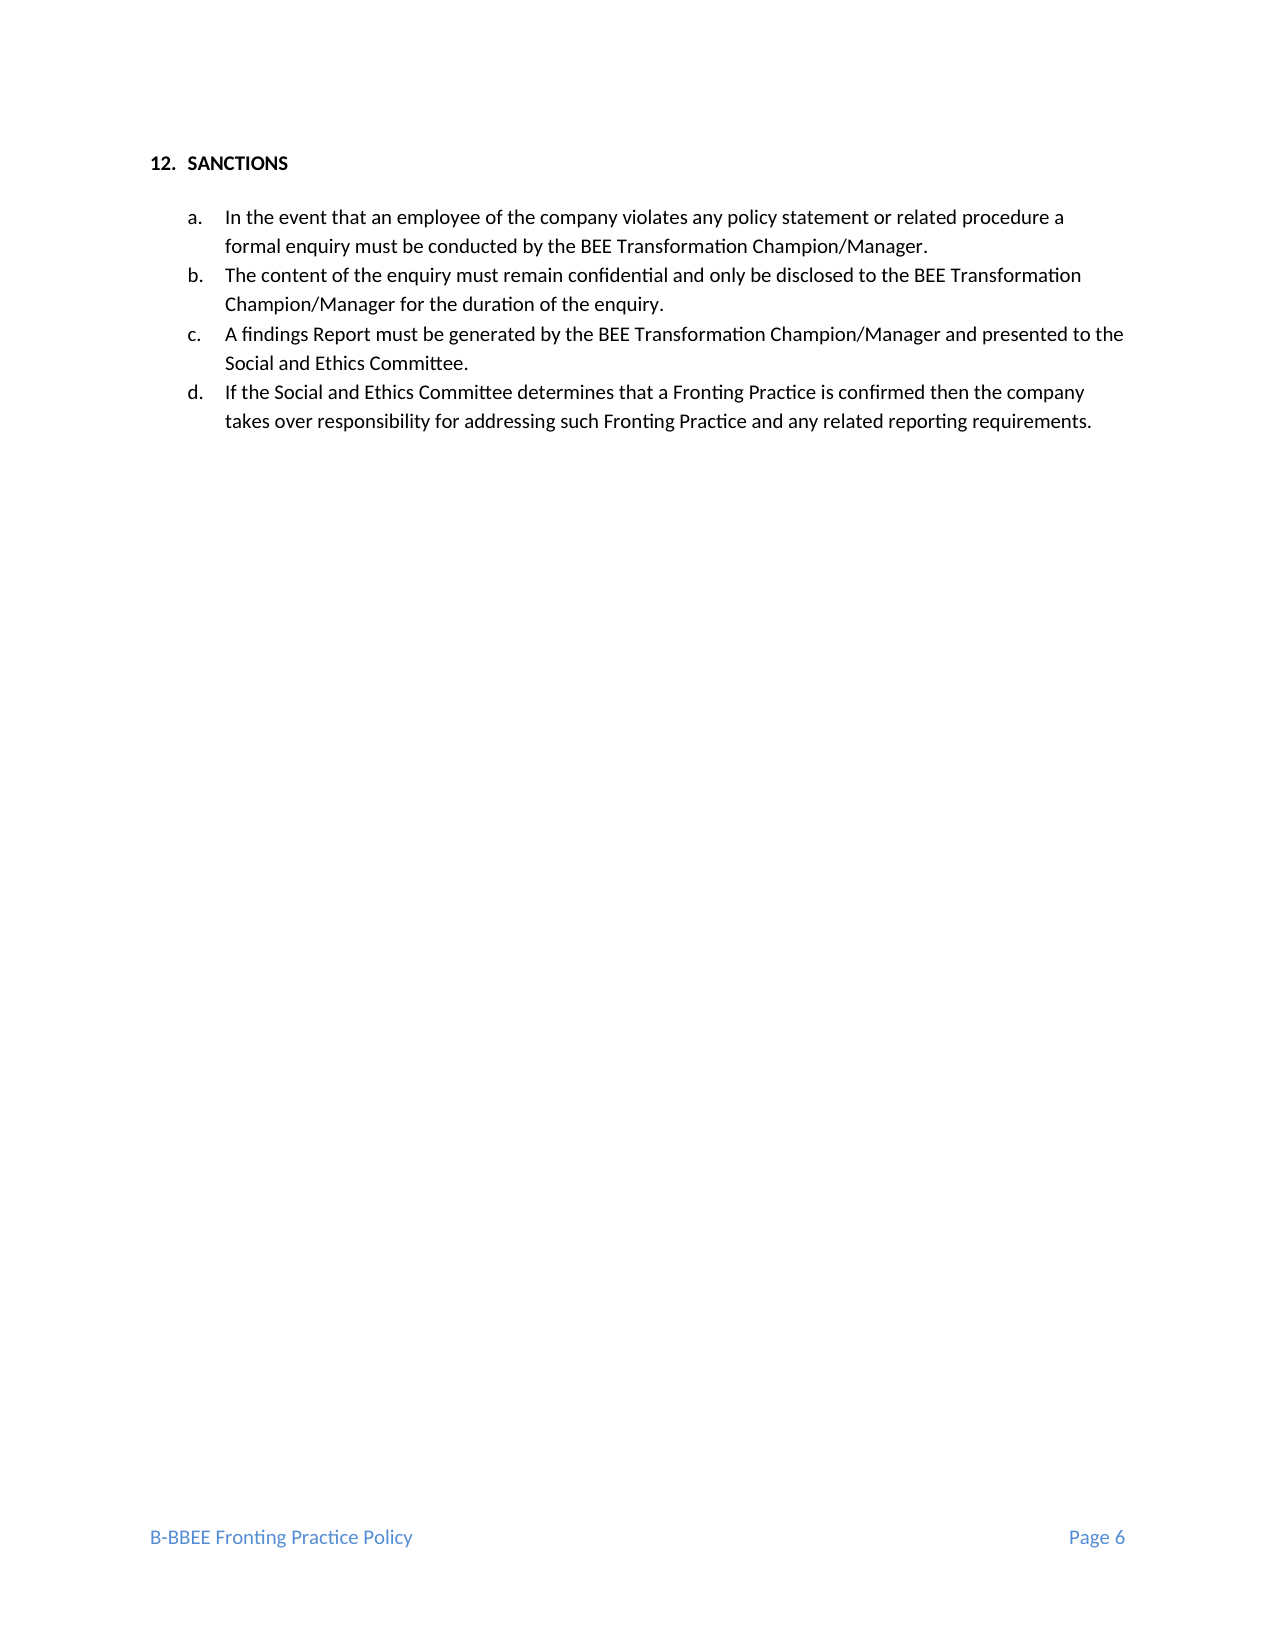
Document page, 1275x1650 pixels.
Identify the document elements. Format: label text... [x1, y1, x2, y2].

list The content of the enquiry must remain confidential and only be disclosed to the BEE Transformation Champion/Manager for the duration of the enquiry. [187, 262, 1125, 317]
list SANCTIONS [150, 150, 1125, 175]
list In the event that an employee of the company violates any policy statement or related procedure a formal enquiry must be conducted by the BEE Transformation Champion/Manager. [187, 204, 1125, 259]
list A findings Report must be generated by the BEE Transformation Champion/Manager and presented to the Social and Ethics Committee. [187, 321, 1125, 375]
list If the Social and Ethics Committee determines that a Fronting Practice is confirmed then the company takes over responsibility for addressing such Fronting Practice and any related reporting requirements. [187, 379, 1125, 434]
